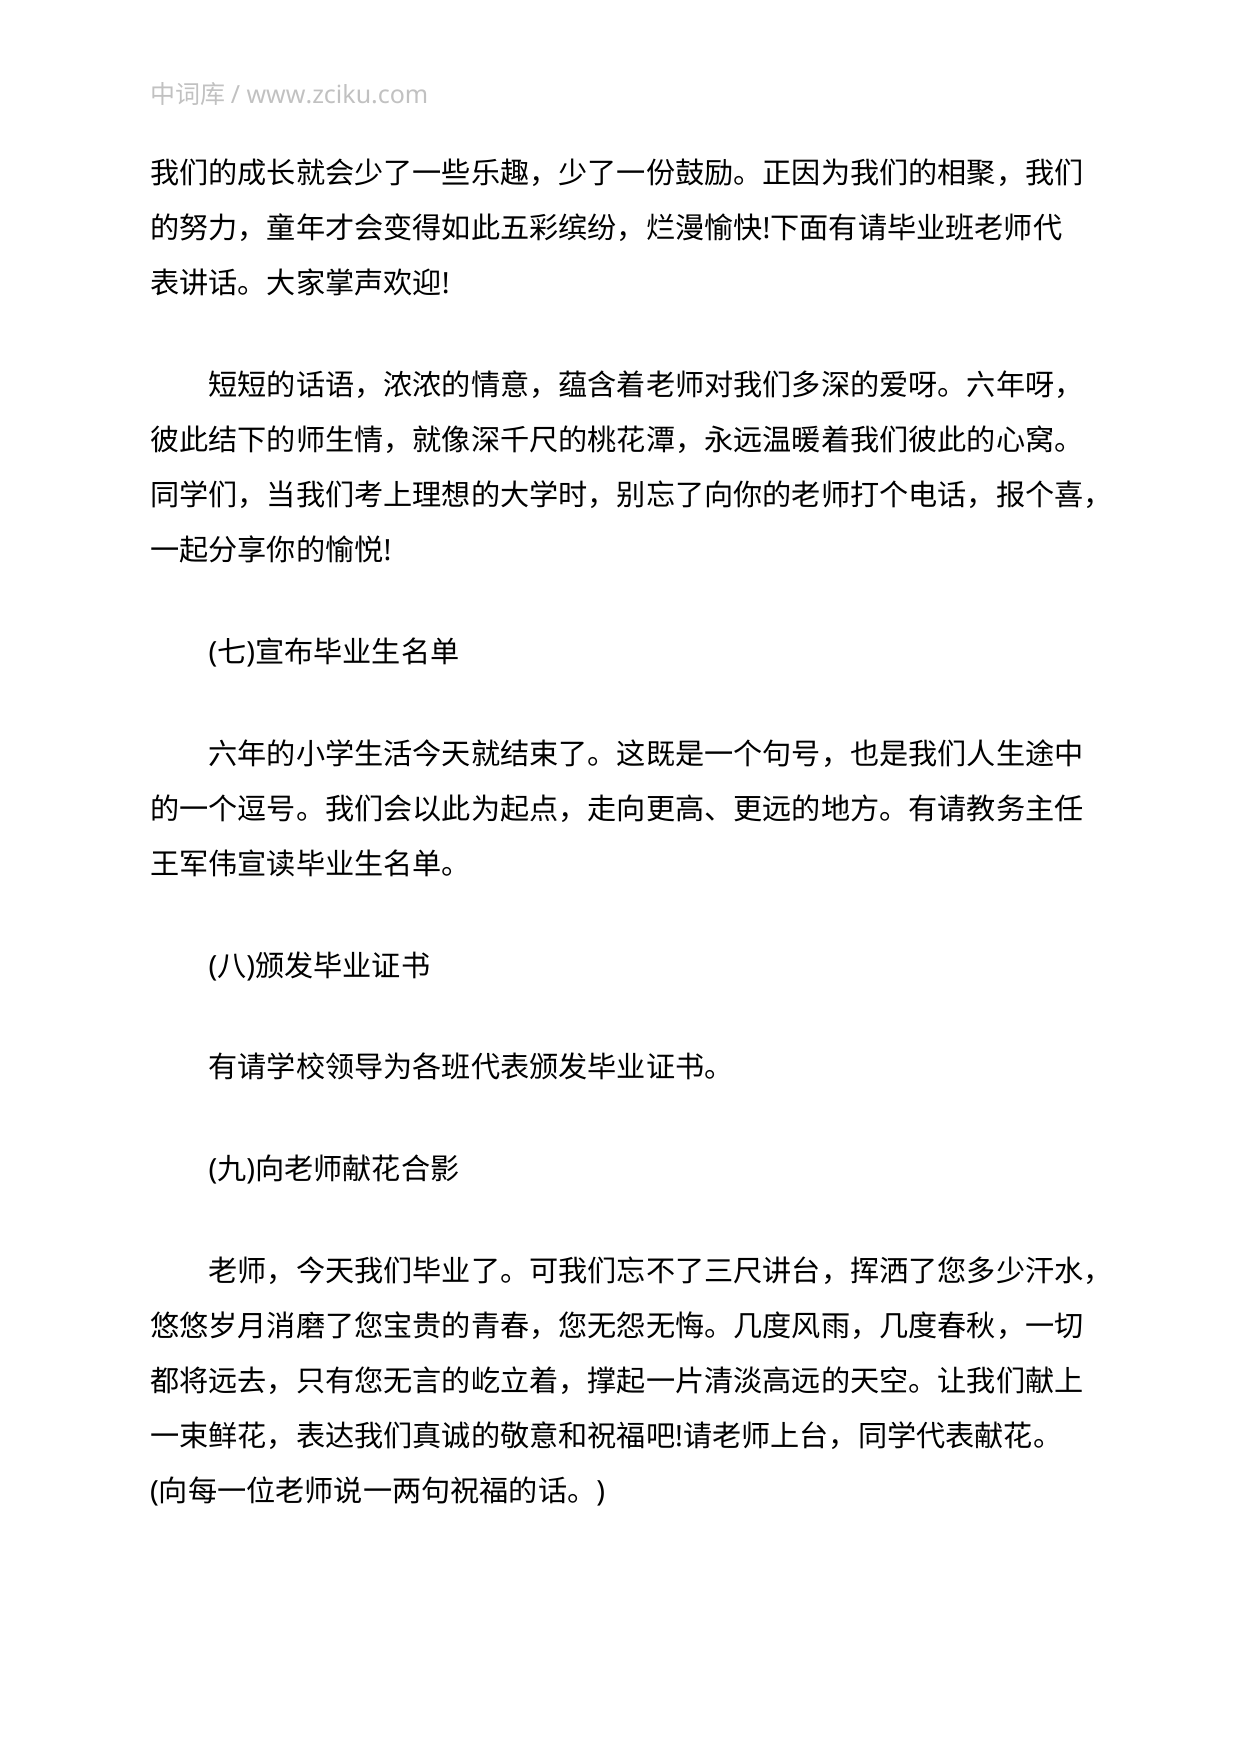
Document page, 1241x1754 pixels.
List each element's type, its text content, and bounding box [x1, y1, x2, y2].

text 六年的小学生活今天就结束了。这既是一个句号，也是我们人生途中的一个逗号。我们会以此为起点，走向更高、更远的地方。有请教务主任王军伟宣读毕业生名单。 [150, 731, 1090, 883]
text (七)宣布毕业生名单 [150, 628, 1090, 671]
text 短短的话语，浓浓的情意，蕴含着老师对我们多深的爱呀。六年呀，彼此结下的师生情，就像深千尺的桃花潭，永远温暖着我们彼此的心窝。同学们，当我们考上理想的大学时，别忘了向你的老师打个电话，报个喜，一起分享你的愉悦! [150, 362, 1090, 569]
text (九)向老师献花合影 [150, 1146, 1090, 1188]
text 老师，今天我们毕业了。可我们忘不了三尺讲台，挥洒了您多少汗水，悠悠岁月消磨了您宝贵的青春，您无怨无悔。几度风雨，几度春秋，一切都将远去，只有您无言的屹立着，撑起一片清淡高远的天空。让我们献上一束鲜花，表达我们真诚的敬意和祝福吧!请老师上台，同学代表献花。(向每一位老师说一两句祝福的话。) [150, 1248, 1090, 1510]
text 有请学校领导为各班代表颁发毕业证书。 [150, 1044, 1090, 1086]
text (八)颁发毕业证书 [150, 942, 1090, 984]
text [150, 150, 1090, 302]
